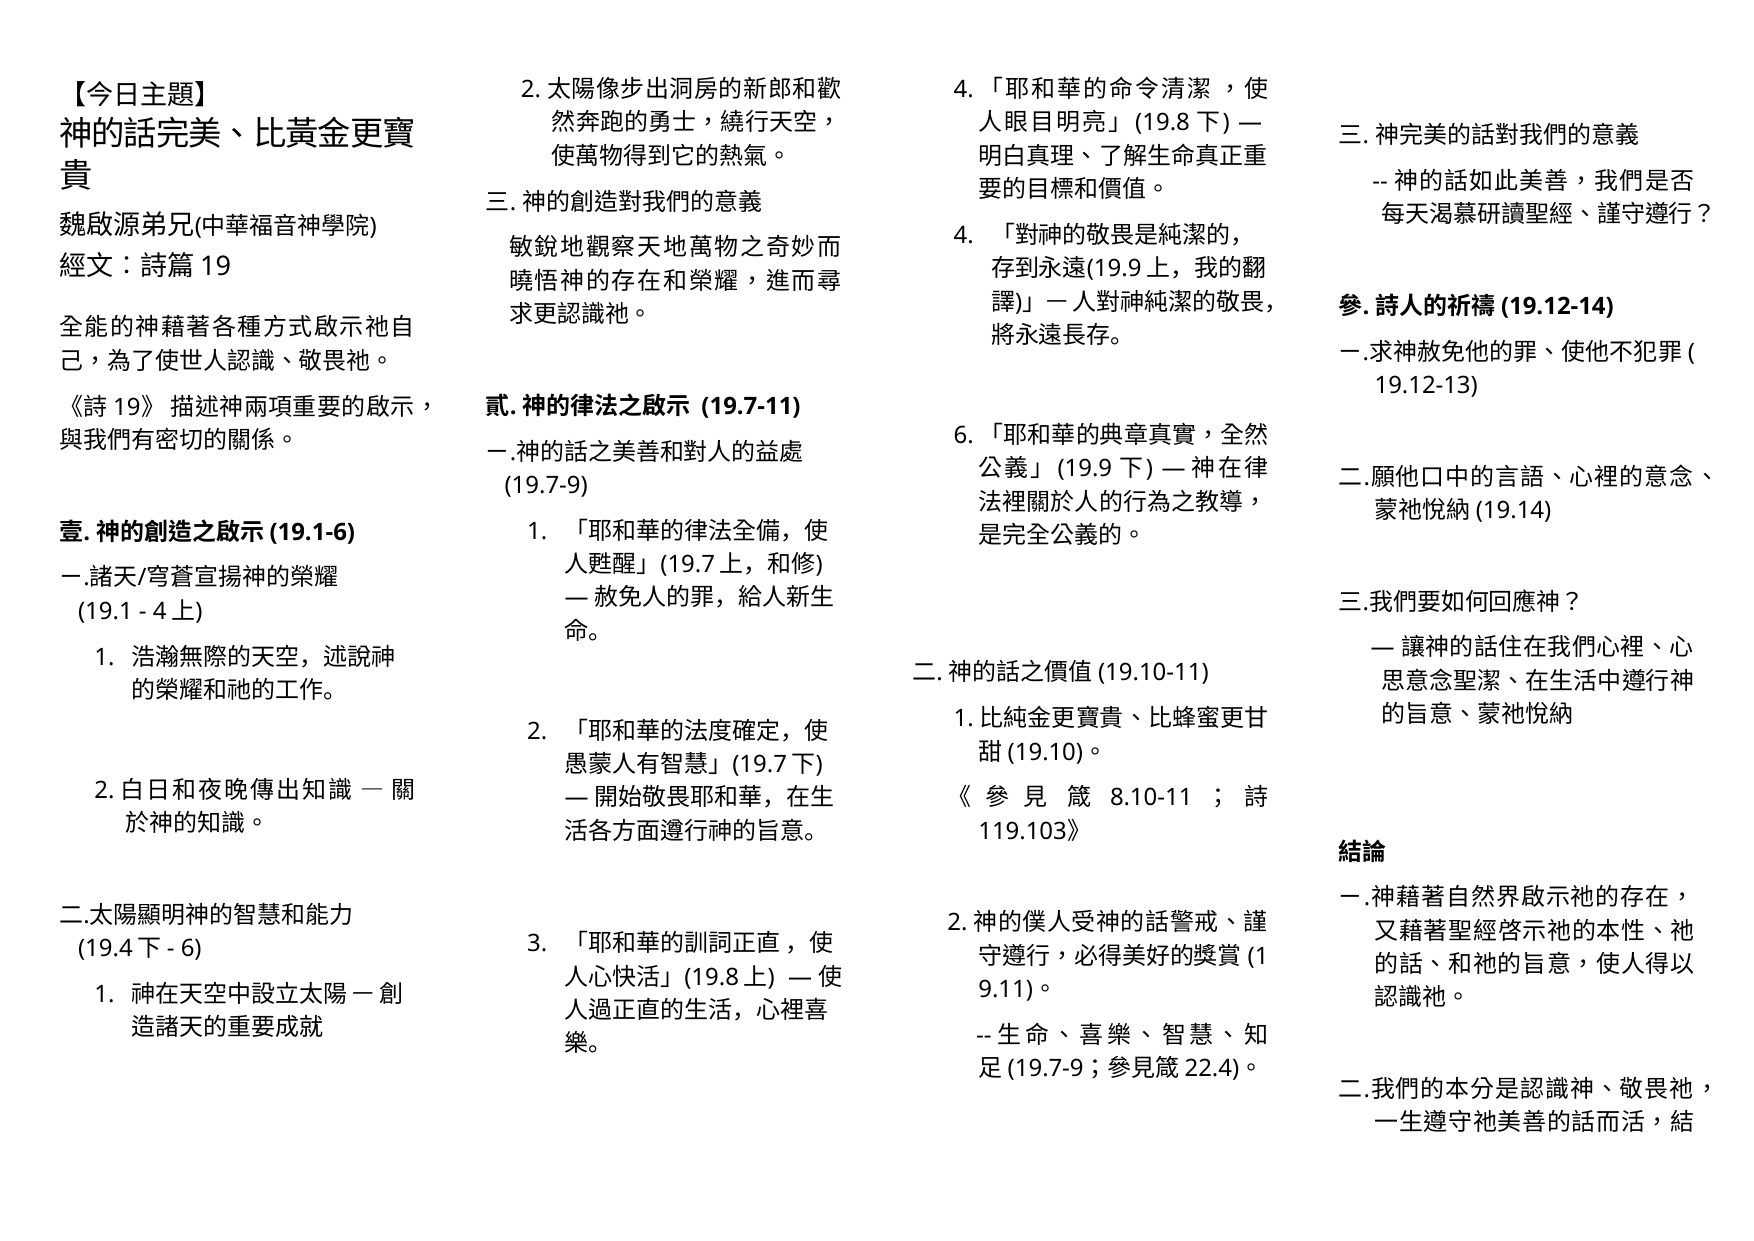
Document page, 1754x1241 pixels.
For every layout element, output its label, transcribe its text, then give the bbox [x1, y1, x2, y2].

text 2. 神的僕人受神的話警戒、謹守遵行，必得美好的獎賞 (19.11)。 [947, 904, 1268, 1004]
text -- 生命、喜樂、智慧、知足 (19.7-9；參見箴22.4)。 [947, 1017, 1268, 1083]
text 二.我們的本分是認識神、敬畏祂，一生遵守祂美善的話而活，結滿仁義的果子、榮耀神(腓1.10-11)！ [1338, 1071, 1695, 1137]
text 二.願他口中的言語、心裡的意念、蒙祂悅納 (19.14) [1338, 458, 1695, 525]
text 1. 比純金更寶貴、比蜂蜜更甘甜 (19.10)。 [947, 700, 1268, 767]
text ㄧ.神的話之美善和對人的益處 [486, 433, 842, 467]
text 2. 白日和夜晚傳出知識 — 關於神的知識。 [94, 772, 416, 838]
text (19.1 - 4上) [59, 592, 416, 626]
text 【今日主題】 [59, 71, 416, 112]
text ㄧ.求神赦免他的罪、使他不犯罪 (19.12-13) [1338, 333, 1695, 400]
text 《參見 箴8.10-11；詩119.103》 [947, 779, 1268, 846]
text 神的話完美、比黃金更寶貴 [59, 112, 416, 196]
text (19.7-9) [486, 467, 842, 500]
text ㄧ.神藉著自然界啟示祂的存在，又藉著聖經啓示祂的本性、祂的話、和祂的旨意，使人得以認識祂。 [1338, 879, 1695, 1012]
text 結論 [1338, 833, 1695, 867]
list 「對神的敬畏是純潔的，存到永遠(19.9上，我的翻譯)」— 人對神純潔的敬畏，將永遠長存。 [953, 217, 1268, 350]
text ㄧ.諸天/穹蒼宣揚神的榮耀 [59, 559, 416, 592]
list 神在天空中設立太陽 — 創造諸天的重要成就 [94, 976, 416, 1042]
text 全能的神藉著各種方式啟示祂自己，為了使世人認識、敬畏祂。 [59, 309, 416, 376]
list 「耶和華的法度確定，使愚蒙人有智慧」(19.7下) — 開始敬畏耶和華，在生活各方面遵行神的旨意。 [527, 712, 842, 846]
text 三. 神完美的話對我們的意義 [1338, 117, 1695, 150]
list 「耶和華的律法全備，使人甦醒」(19.7上，和修) — 赦免人的罪，給人新生命。 [527, 512, 842, 646]
text 三.我們要如何回應神？ [1338, 583, 1695, 617]
list 浩瀚無際的天空，述說神的榮耀和祂的工作。 [94, 638, 416, 705]
text (19.4下 - 6) [59, 930, 416, 963]
text 2. 太陽像步出洞房的新郎和歡然奔跑的勇士，繞行天空，使萬物得到它的熱氣。 [521, 71, 842, 171]
list 「耶和華的訓詞正直 ，使人心快活」(19.8上) — 使人過正直的生活，心裡喜樂。 [527, 925, 842, 1058]
text 壹. 神的創造之啟示 (19.1-6) [59, 513, 416, 547]
text — 讓神的話住在我們心裡、心思意念聖潔、在生活中遵行神的旨意、蒙祂悅納 [1350, 629, 1695, 729]
text 三. 神的創造對我們的意義 [486, 183, 842, 217]
text 參. 詩人的祈禱 (19.12-14) [1338, 287, 1695, 321]
text 《詩19》 描述神兩項重要的啟示，與我們有密切的關係。 [59, 388, 416, 455]
text 經文︰詩篇19 [59, 242, 416, 284]
text 二.太陽顯明神的智慧和能力 [59, 897, 416, 930]
text 貳. 神的律法之啟示 (19.7-11) [486, 387, 842, 421]
text 4. 「耶和華的命令清潔 ，使人眼目明亮」(19.8下) — 明白真理、了解生命真正重要的目標和價值。 [947, 71, 1268, 204]
text 二. 神的話之價值 (19.10-11) [912, 654, 1268, 687]
text 6. 「耶和華的典章真實，全然公義」(19.9下) — 神在律法裡關於人的行為之教導，是完全公義的。 [947, 417, 1268, 550]
text -- 神的話如此美善，我們是否每天渴慕研讀聖經、謹守遵行？ [1350, 162, 1695, 229]
text 魏啟源弟兄(中華福音神學院) [59, 201, 416, 242]
text 敏銳地觀察天地萬物之奇妙而曉悟神的存在和榮耀，進而尋求更認識祂。 [509, 229, 842, 329]
